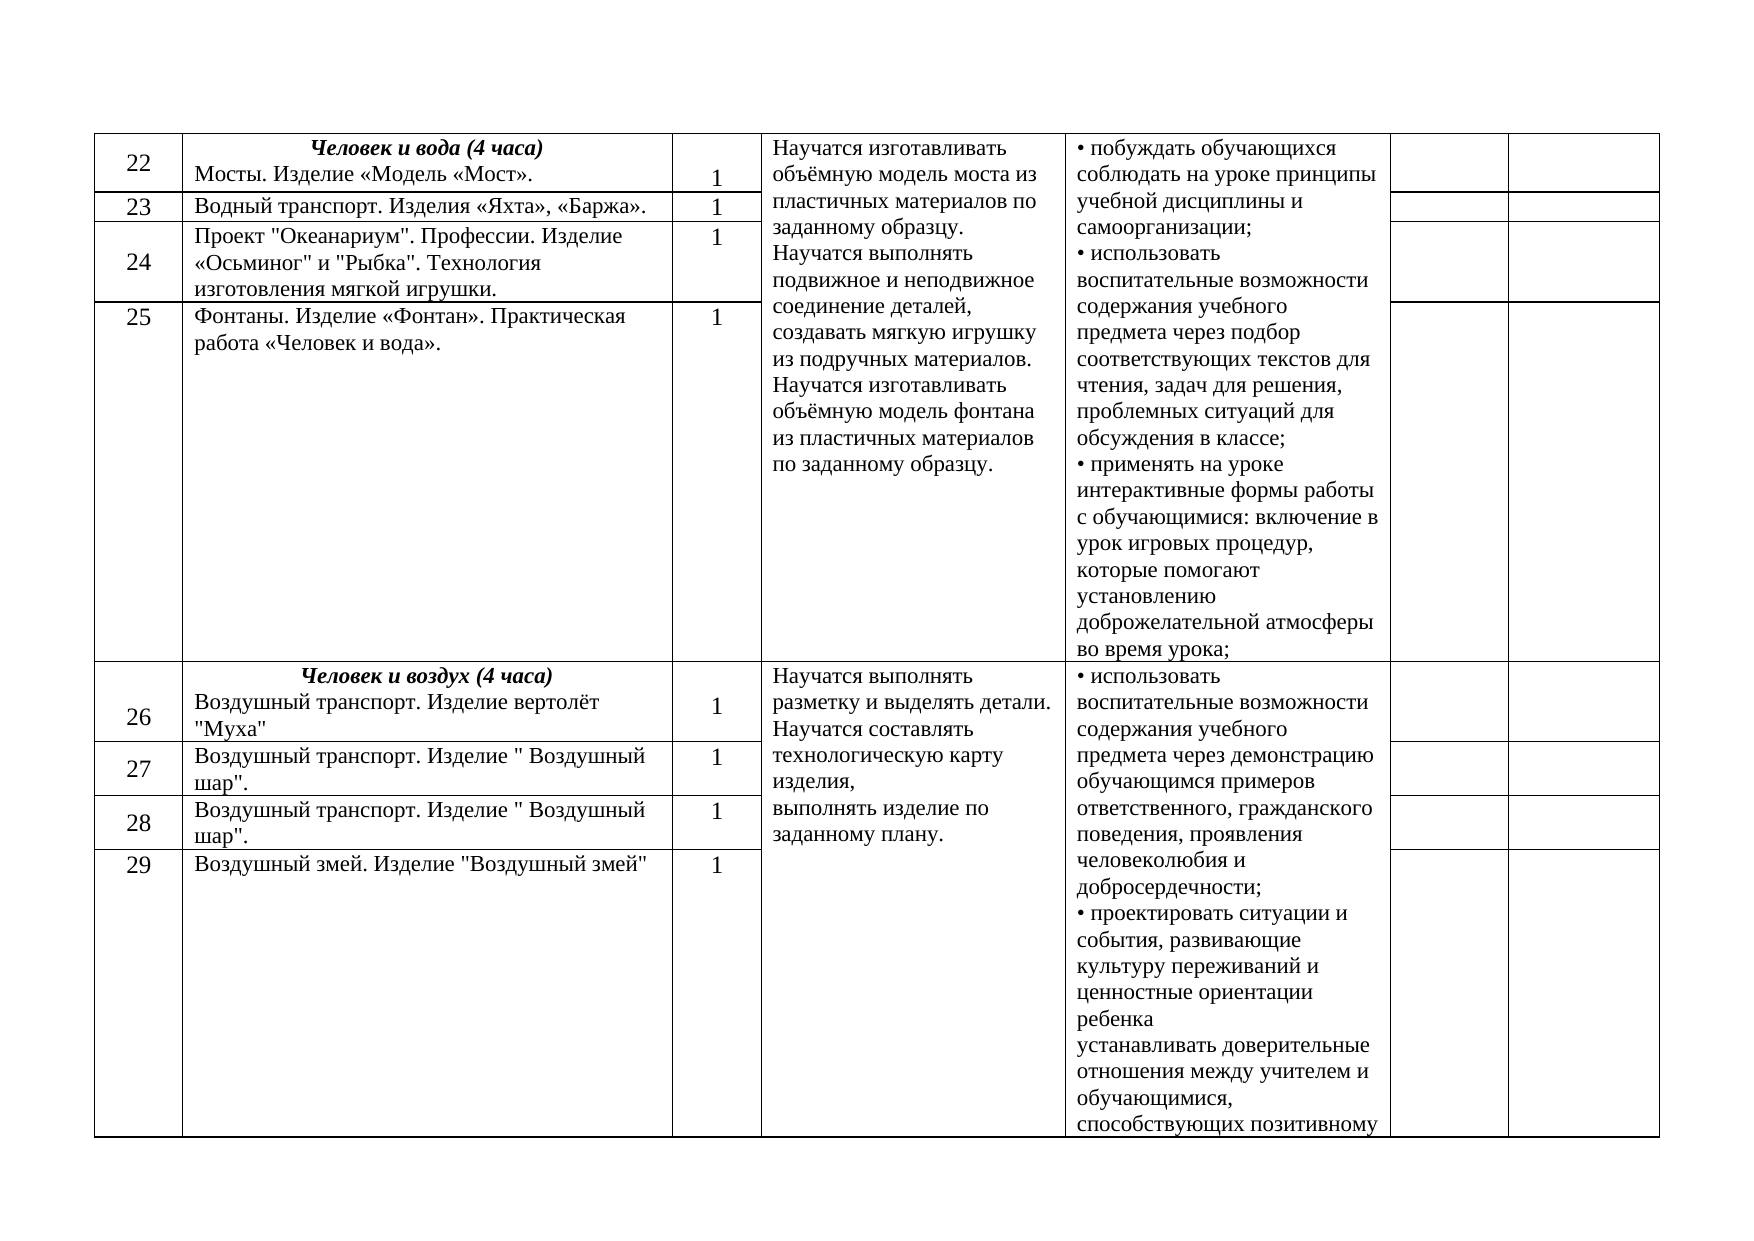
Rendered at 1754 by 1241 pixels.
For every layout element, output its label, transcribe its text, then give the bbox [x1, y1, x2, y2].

table_cell [1391, 222, 1508, 301]
table_cell [1391, 193, 1508, 221]
table_cell Воздушный транспорт. Изделие " Воздушный шар". [183, 742, 672, 795]
table_cell [1509, 222, 1659, 301]
table_cell 24 [95, 222, 182, 301]
table_cell 1 [673, 742, 761, 795]
table_cell [1509, 850, 1659, 1136]
table_cell 1 [673, 193, 761, 221]
table_cell 26 [95, 662, 182, 741]
table_cell [1391, 303, 1508, 661]
table_cell 1 [673, 222, 761, 301]
table_cell 27 [95, 742, 182, 795]
table_cell [1391, 796, 1508, 849]
table_cell Человек и вода (4 часа) Мосты. Изделие «Модель «Мост». [183, 134, 672, 191]
table_cell 23 [95, 193, 182, 221]
table_cell 28 [95, 796, 182, 849]
table_cell [1509, 193, 1659, 221]
table_cell 1 [673, 850, 761, 1136]
table_cell Фонтаны. Изделие «Фонтан». Практическая работа «Человек и вода». [183, 303, 672, 661]
table_cell [1391, 850, 1508, 1136]
table_cell [1509, 303, 1659, 661]
table_cell 1 [673, 134, 761, 191]
table_cell Человек и воздух (4 часа) Воздушный транспорт. Изделие вертолёт "Муха" [183, 662, 672, 741]
table_cell [1509, 796, 1659, 849]
table_cell [1391, 742, 1508, 795]
table_cell [1509, 742, 1659, 795]
table_cell 1 [673, 303, 761, 661]
table_cell [1391, 134, 1508, 191]
table_cell 1 [673, 662, 761, 741]
table_cell Водный транспорт. Изделия «Яхта», «Баржа». [183, 193, 672, 221]
table_cell • использовать воспитательные возможности содержания учебного предмета через демонстрацию обучающимся примеров ответственного, гражданского поведения, проявления человеколюбия и добросердечности; • проектировать ситуации и события, развивающие культуру переживаний и ценностные ориентации ребенка устанавливать доверительные отношения между учителем и обучающимися, способствующих позитивному восприятию учащимися требований и просьб учителя; • побуждать обучающихся соблюдать на уроке принципы учебной дисциплины и самоорганизации; [1066, 662, 1390, 1136]
table_cell Научатся изготавливать объёмную модель моста из пластичных материалов по заданному образцу. Научатся выполнять подвижное и неподвижное соединение деталей, создавать мягкую игрушку из подручных материалов. Научатся изготавливать объёмную модель фонтана из пластичных материалов по заданному образцу. [762, 134, 1065, 661]
table_cell [1391, 662, 1508, 741]
table_cell [1509, 662, 1659, 741]
table_cell [1509, 134, 1659, 191]
table_cell Научатся выполнять разметку и выделять детали. Научатся составлять технологическую карту изделия, выполнять изделие по заданному плану. [762, 662, 1065, 1136]
table_cell Воздушный транспорт. Изделие " Воздушный шар". [183, 796, 672, 849]
table_cell 22 [95, 134, 182, 191]
table_cell • побуждать обучающихся соблюдать на уроке принципы учебной дисциплины и самоорганизации; • использовать воспитательные возможности содержания учебного предмета через подбор соответствующих текстов для чтения, задач для решения, проблемных ситуаций для обсуждения в классе; • применять на уроке интерактивные формы работы с обучающимися: включение в урок игровых процедур, которые помогают установлению доброжелательной атмосферы во время урока; [1066, 134, 1390, 661]
table_cell 29 [95, 850, 182, 1136]
table_cell 1 [673, 796, 761, 849]
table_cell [183, 850, 672, 1136]
table_cell Проект "Океанариум". Профессии. Изделие «Осьминог" и "Рыбка". Технология изготовления мягкой игрушки. [183, 222, 672, 301]
table_cell 25 [95, 303, 182, 661]
